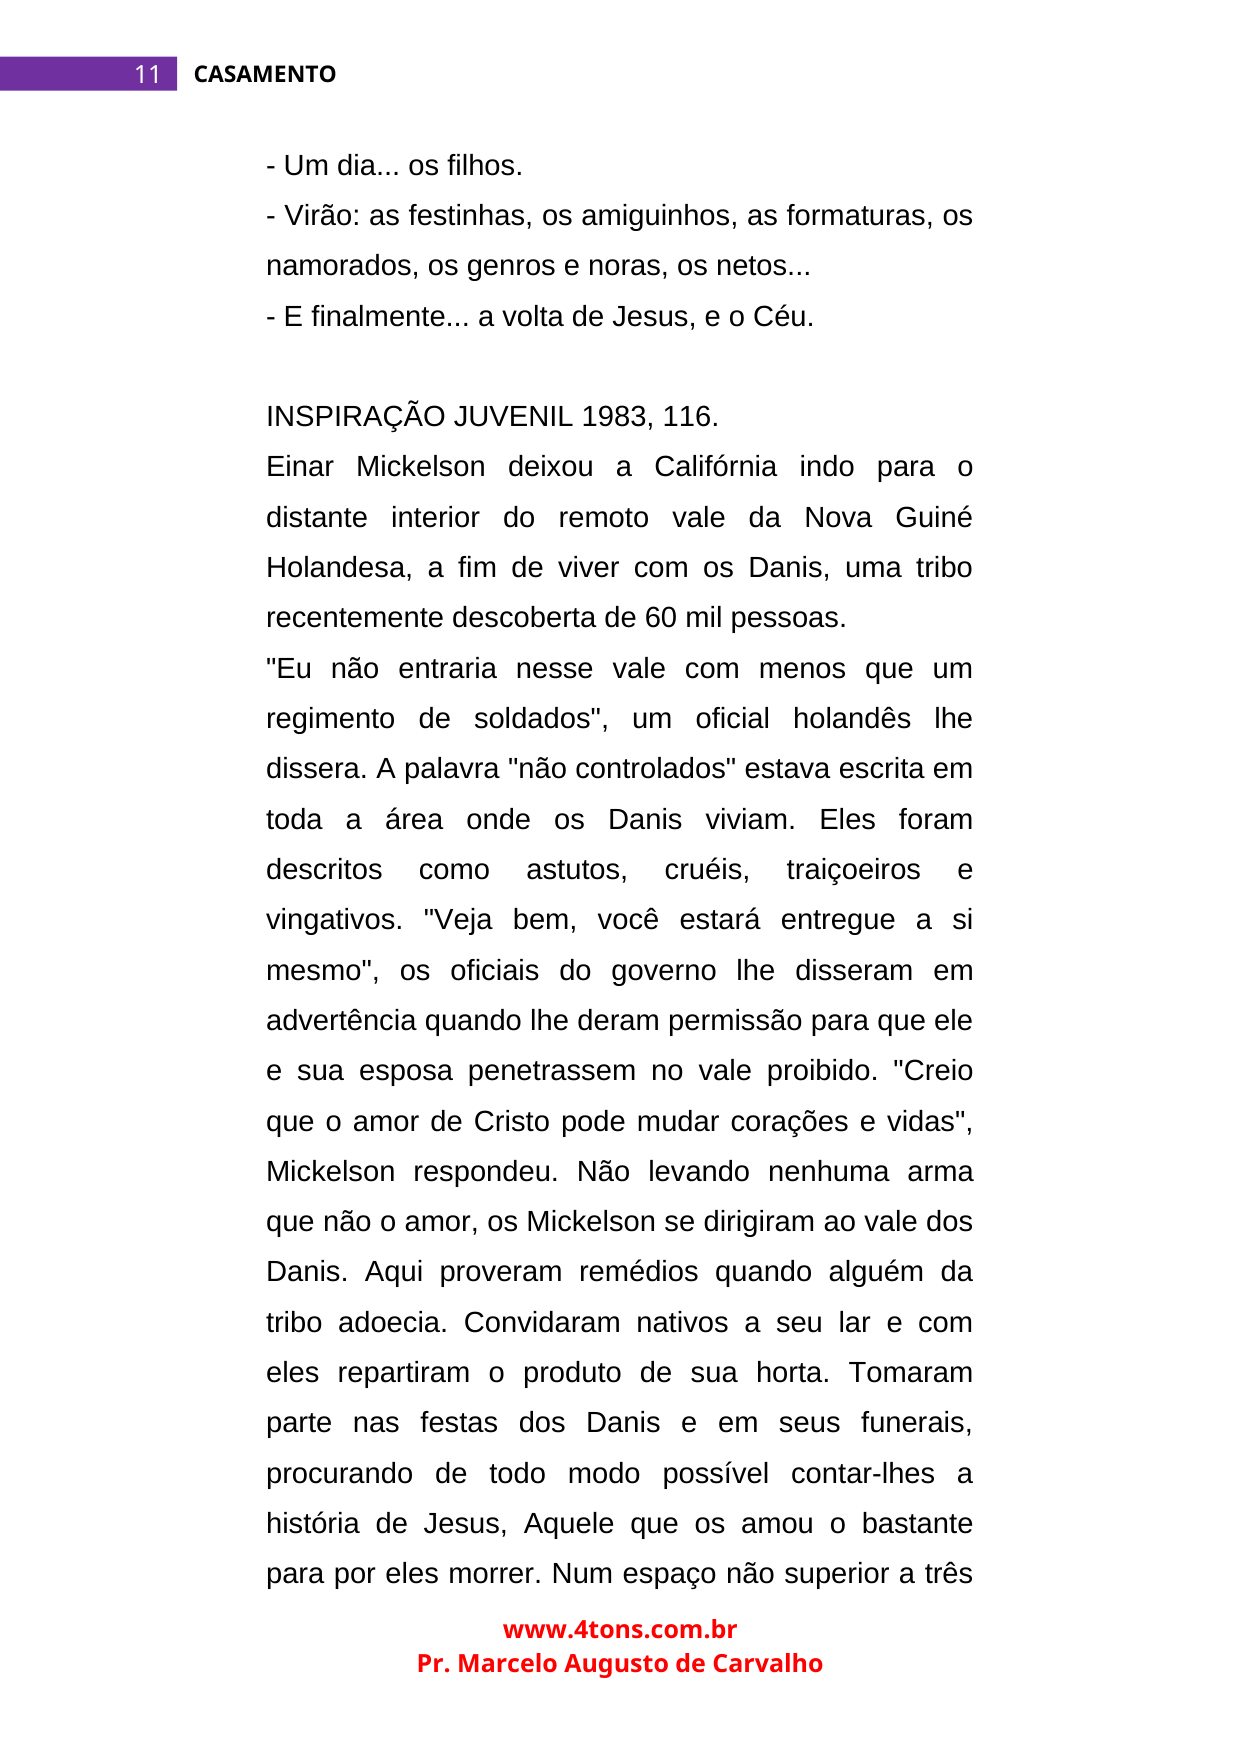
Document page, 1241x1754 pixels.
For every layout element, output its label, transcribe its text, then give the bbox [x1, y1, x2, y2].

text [266, 651, 974, 1590]
text - Um dia... os filhos. [266, 148, 974, 181]
text Einar Mickelson deixou a Califórnia indo para o distante interior do remoto vale da Nova Guiné Holandesa, a fim de viver com os Danis, uma tribo recentemente descoberta de 60 mil pessoas. [266, 449, 974, 634]
text - Virão: as festinhas, os amiguinhos, as formaturas, os namorados, os genros e noras, os netos... [266, 198, 974, 282]
text INSPIRAÇÃO JUVENIL 1983, 116. [266, 399, 974, 433]
text - E finalmente... a volta de Jesus, e o Céu. [266, 298, 974, 332]
